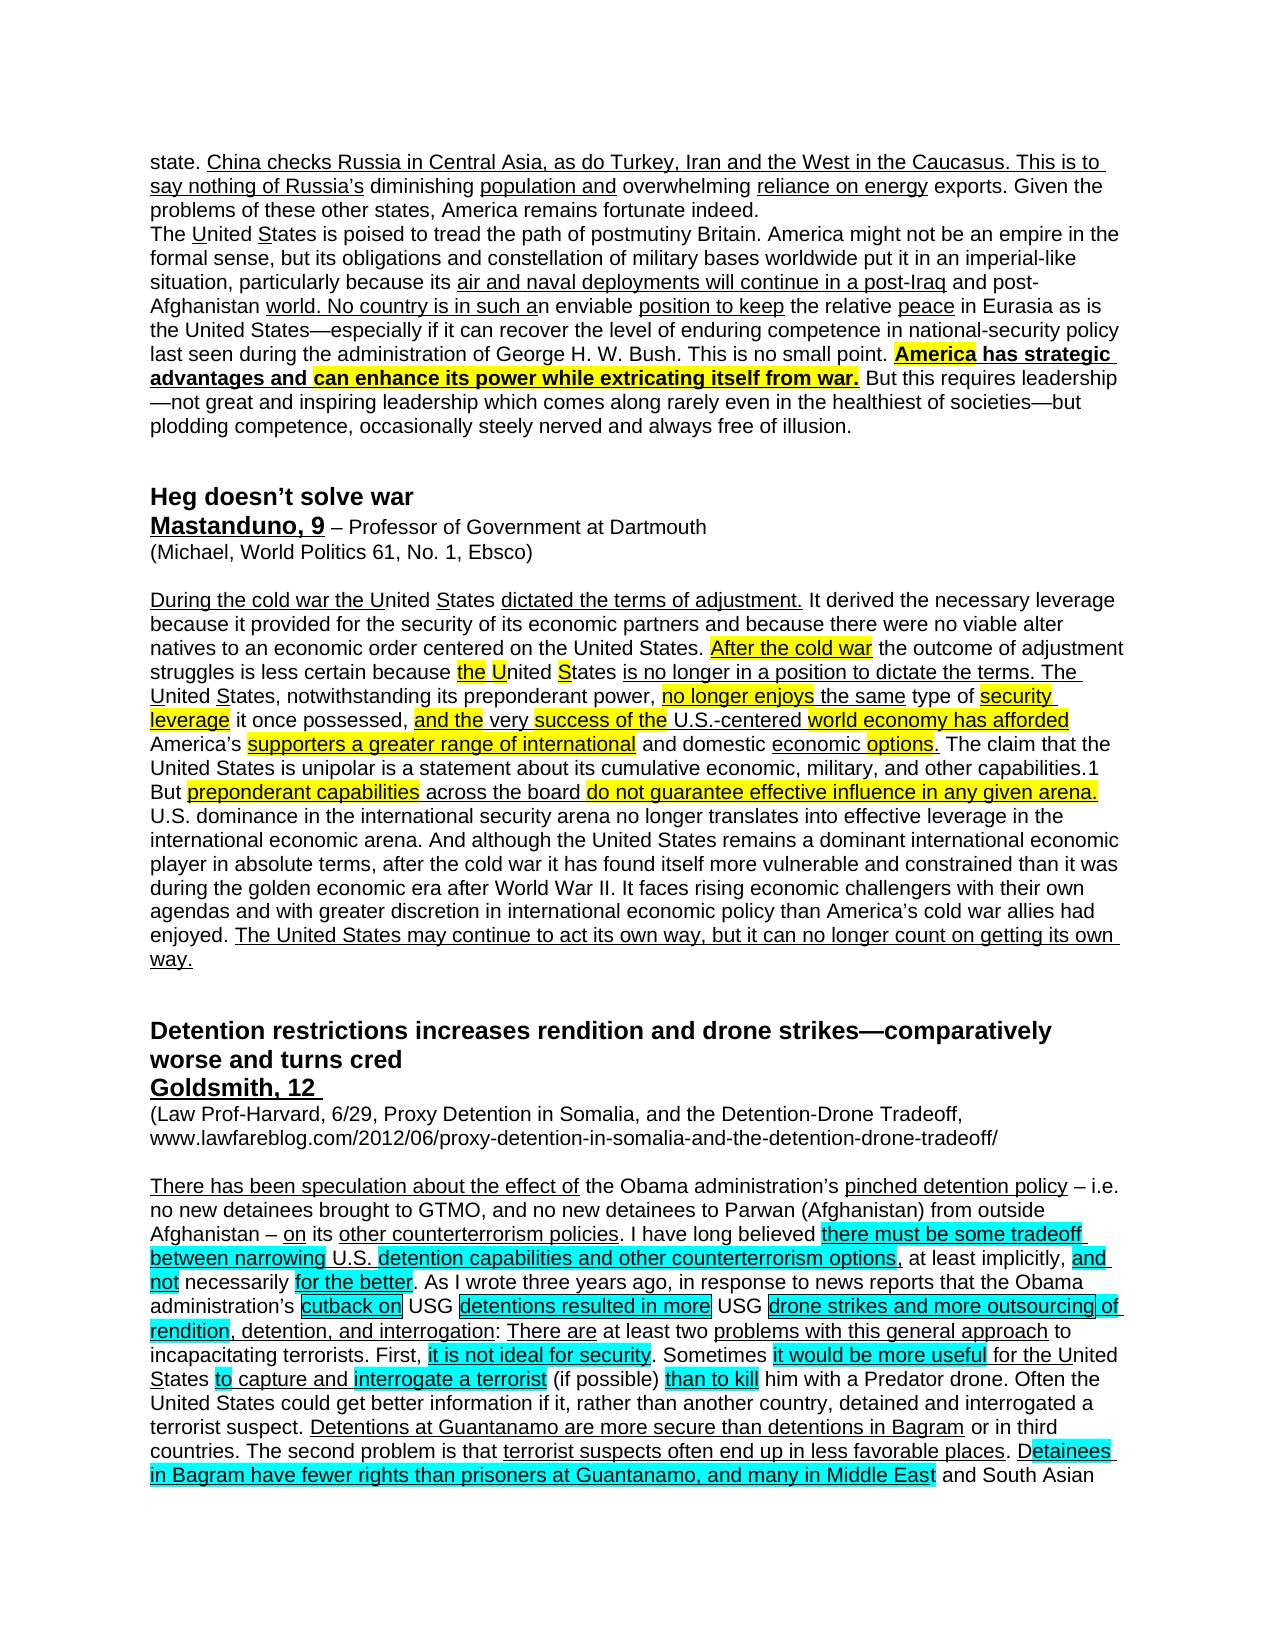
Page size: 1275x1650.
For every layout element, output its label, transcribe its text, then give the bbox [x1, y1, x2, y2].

text The United States is poised to tread the path of postmutiny Britain. America might not be an empire in the formal sense, but its obligations and constellation of military bases worldwide put it in an imperial-like situation, particularly because its air and naval deployments will continue in a post-Iraq and post-Afghanistan world. No country is in such an enviable position to keep the relative peace in Eurasia as is the United States—especially if it can recover the level of enduring competence in national-security policy last seen during the administration of George H. W. Bush. This is no small point. America has strategic advantages and can enhance its power while extricating itself from war. But this requires leadership—not great and inspiring leadership which comes along rarely even in the healthiest of societies—but plodding competence, occasionally steely nerved and always free of illusion. [150, 222, 1125, 437]
text During the cold war the United States dictated the terms of adjustment. It derived the necessary leverage because it provided for the security of its economic partners and because there were no viable alter natives to an economic order centered on the United States. After the cold war the outcome of adjustment struggles is less certain because the United States is no longer in a position to dictate the terms. The United States, notwithstanding its preponderant power, no longer enjoys the same type of security leverage it once possessed, and the very success of the U.S.-centered world economy has afforded America’s supporters a greater range of international and domestic economic options. The claim that the United States is unipolar is a statement about its cumulative economic, military, and other capabilities.1 But preponderant capabilities across the board do not guarantee effective influence in any given arena. U.S. dominance in the international security arena no longer translates into effective leverage in the international economic arena. And although the United States remains a dominant international economic player in absolute terms, after the cold war it has found itself more vulnerable and constrained than it was during the golden economic era after World War II. It faces rising economic challengers with their own agendas and with greater discretion in international economic policy than America’s cold war allies had enjoyed. The United States may continue to act its own way, but it can no longer count on getting its own way. [150, 588, 1125, 971]
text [150, 150, 1125, 222]
text (Law Prof-Harvard, 6/29, Proxy Detention in Somalia, and the Detention-Drone Tradeoff, www.lawfareblog.com/2012/06/proxy-detention-in-somalia-and-the-detention-drone-tradeoff/ [150, 1102, 1125, 1150]
text Goldsmith, 12 [150, 1073, 1125, 1102]
subtitle Heg doesn’t solve war [150, 482, 1125, 511]
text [150, 1174, 1125, 1487]
text (Michael, World Politics 61, No. 1, Ebsco) [150, 540, 1125, 564]
subtitle Detention restrictions increases rendition and drone strikes—comparatively worse and turns cred [150, 1016, 1125, 1073]
text Mastanduno, 9 – Professor of Government at Dartmouth [150, 511, 1125, 540]
